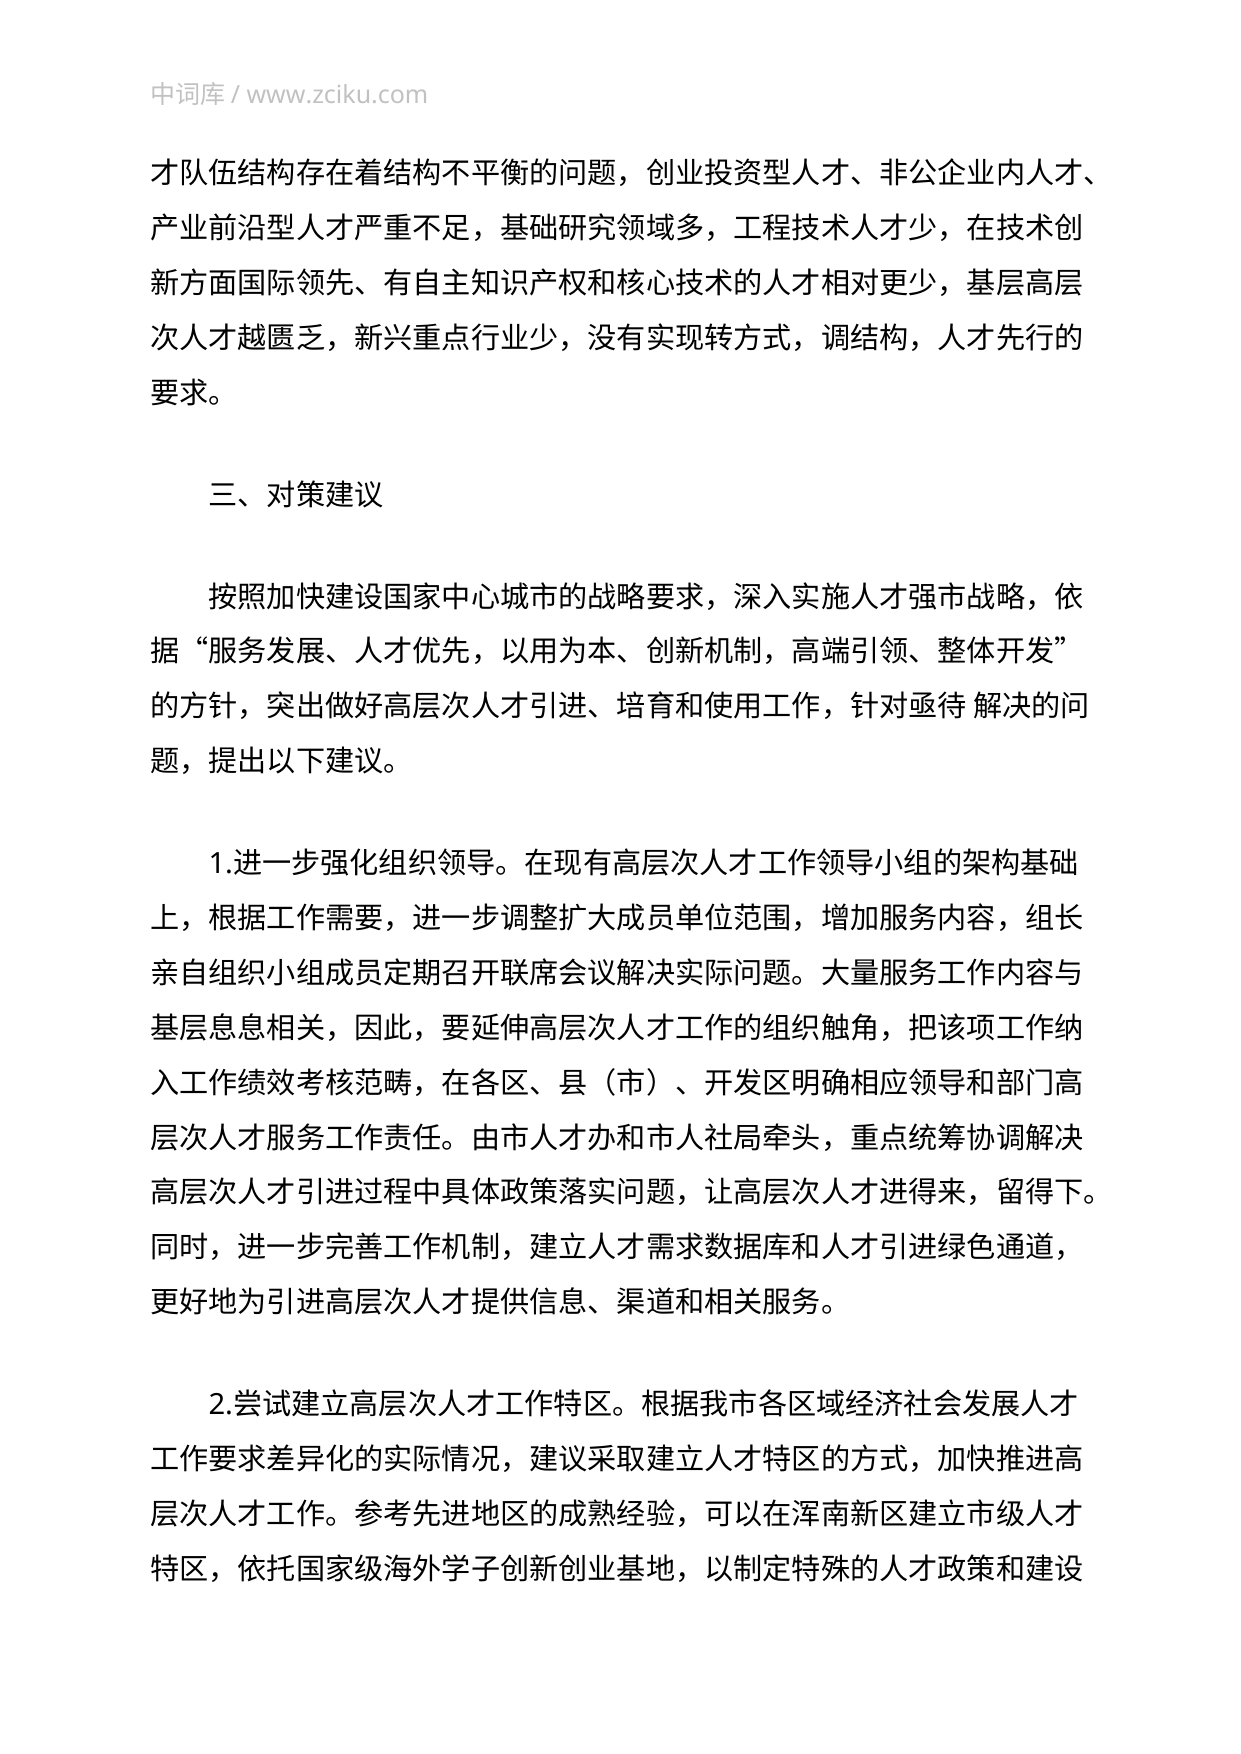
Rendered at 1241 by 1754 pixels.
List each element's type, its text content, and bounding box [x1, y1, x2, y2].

text 1.进一步强化组织领导。在现有高层次人才工作领导小组的架构基础上，根据工作需要，进一步调整扩大成员单位范围，增加服务内容，组长亲自组织小组成员定期召开联席会议解决实际问题。大量服务工作内容与基层息息相关，因此，要延伸高层次人才工作的组织触角，把该项工作纳入工作绩效考核范畴，在各区、县（市）、开发区明确相应领导和部门高层次人才服务工作责任。由市人才办和市人社局牵头，重点统筹协调解决高层次人才引进过程中具体政策落实问题，让高层次人才进得来，留得下。同时，进一步完善工作机制，建立人才需求数据库和人才引进绿色通道，更好地为引进高层次人才提供信息、渠道和相关服务。 [150, 839, 1090, 1321]
text 三、对策建议 [150, 471, 1090, 514]
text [150, 150, 1090, 412]
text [150, 1381, 1090, 1588]
text 按照加快建设国家中心城市的战略要求，深入实施人才强市战略，依据“服务发展、人才优先，以用为本、创新机制，高端引领、整体开发”的方针，突出做好高层次人才引进、培育和使用工作，针对亟待 解决的问题，提出以下建议。 [150, 573, 1090, 780]
